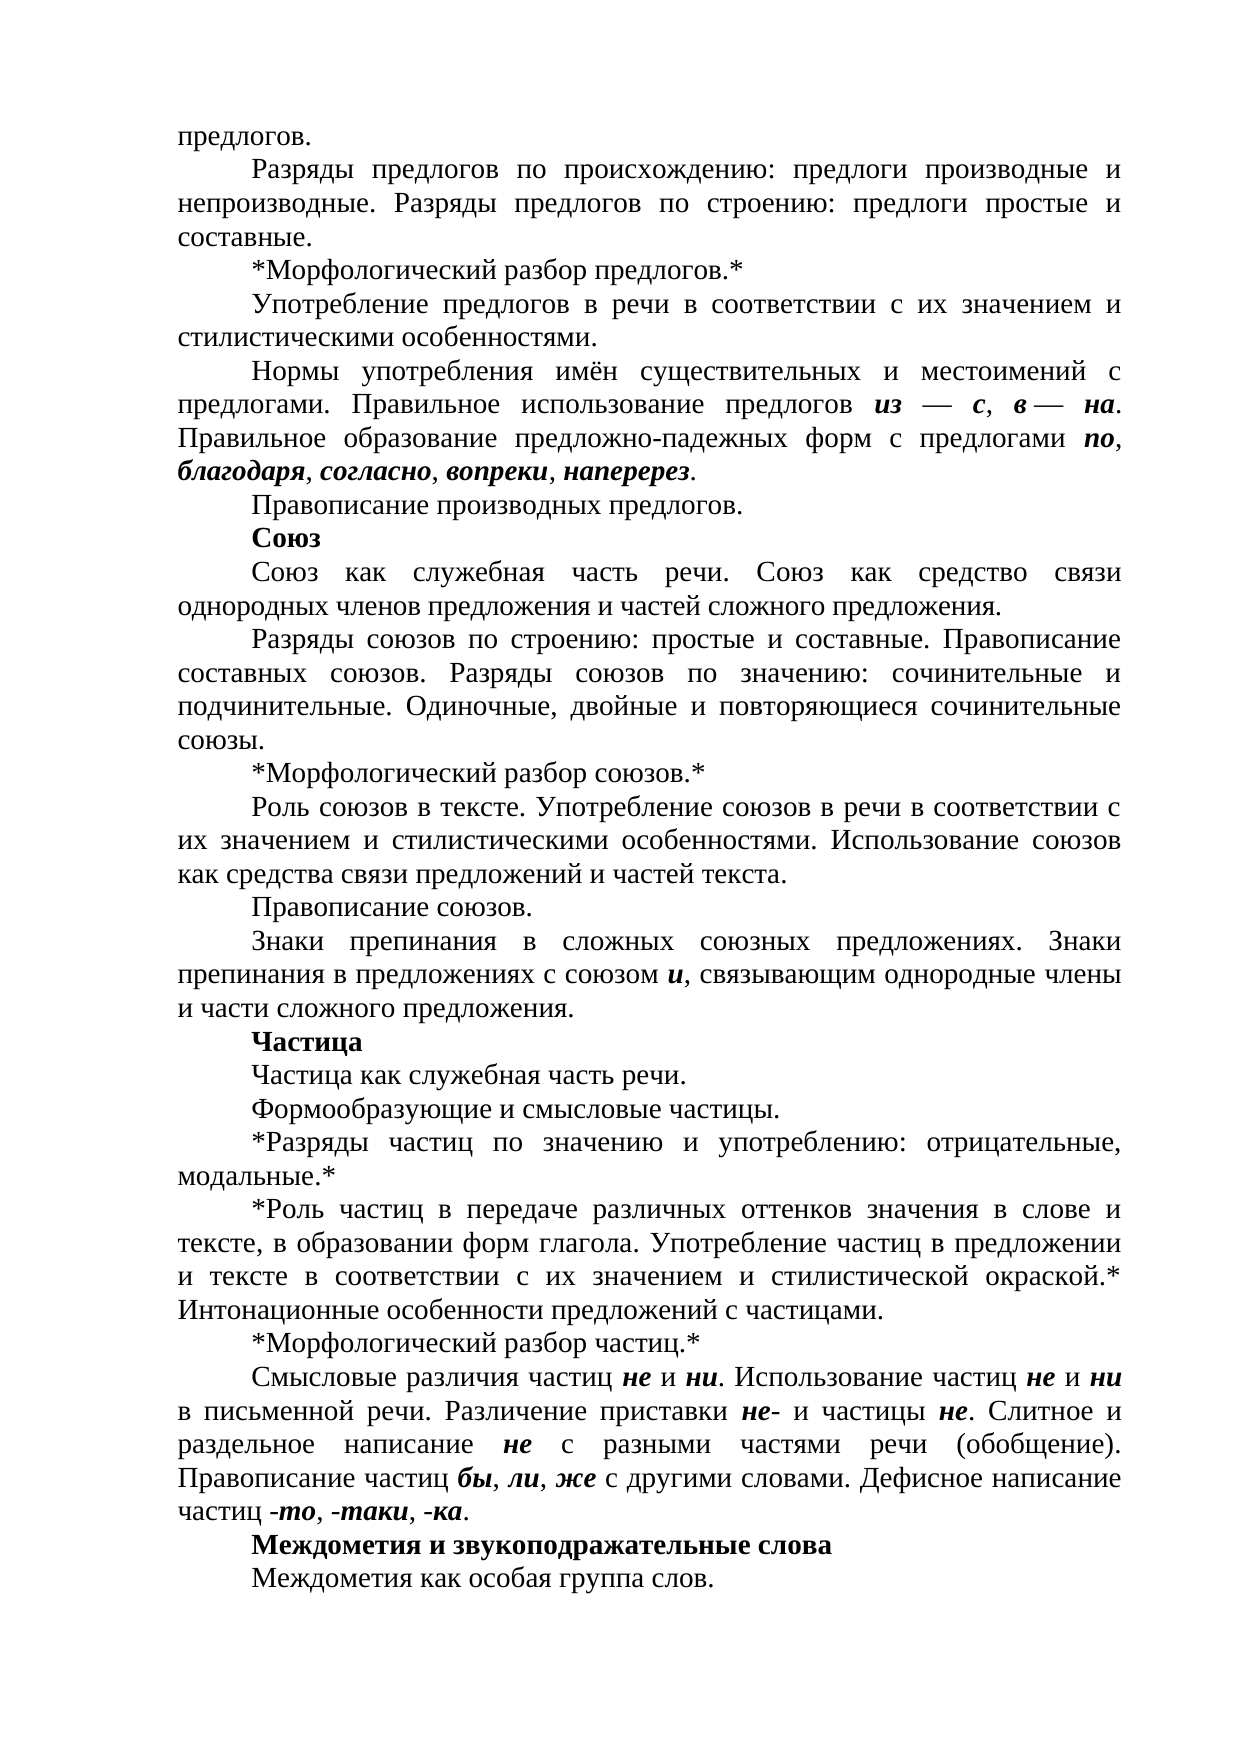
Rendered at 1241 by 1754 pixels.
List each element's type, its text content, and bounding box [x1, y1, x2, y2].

text Разряды союзов по строению: простые и составные. Правописание составных союзов. Разряды союзов по значению: сочинительные и подчинительные. Одиночные, двойные и повторяющиеся сочинительные союзы. [177, 621, 1122, 755]
text Нормы употребления имён существительных и местоимений с предлогами. Правильное использование предлогов из — с, в — на. Правильное образование предложно-падежных форм с предлогами по, благодаря, согласно, вопреки, наперерез. [177, 353, 1122, 487]
text Формообразующие и смысловые частицы. [177, 1091, 1122, 1124]
text *Морфологический разбор предлогов.* [177, 252, 1122, 286]
text Частица как служебная часть речи. [177, 1057, 1122, 1091]
text Союз [177, 521, 1122, 554]
text Междометия и звукоподражательные слова [177, 1527, 1122, 1560]
text Правописание союзов. [177, 889, 1122, 923]
text Правописание производных предлогов. [177, 487, 1122, 521]
text *Морфологический разбор частиц.* [177, 1326, 1122, 1359]
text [177, 118, 1122, 152]
text *Роль частиц в передаче различных оттенков значения в слове и тексте, в образовании форм глагола. Употребление частиц в предложении и тексте в соответствии с их значением и стилистической окраской.* Интонационные особенности предложений с частицами. [177, 1191, 1122, 1326]
text Употребление предлогов в речи в соответствии с их значением и стилистическими особенностями. [177, 286, 1122, 353]
text Союз как служебная часть речи. Союз как средство связи однородных членов предложения и частей сложного предложения. [177, 554, 1122, 621]
text *Морфологический разбор союзов.* [177, 755, 1122, 789]
text Знаки препинания в сложных союзных предложениях. Знаки препинания в предложениях с союзом и, связывающим однородные члены и части сложного предложения. [177, 923, 1122, 1024]
text Роль союзов в тексте. Употребление союзов в речи в соответствии с их значением и стилистическими особенностями. Использование союзов как средства связи предложений и частей текста. [177, 789, 1122, 889]
text Частица [177, 1024, 1122, 1057]
text Смысловые различия частиц не и ни. Использование частиц не и ни в письменной речи. Различение приставки не- и частицы не. Слитное и раздельное написание не с разными частями речи (обобщение). Правописание частиц бы, ли, же с другими словами. Дефисное написание частиц -то, -таки, -ка. [177, 1359, 1122, 1527]
text Разряды предлогов по происхождению: предлоги производные и непроизводные. Разряды предлогов по строению: предлоги простые и составные. [177, 152, 1122, 252]
text *Разряды частиц по значению и употреблению: отрицательные, модальные.* [177, 1124, 1122, 1191]
text Междометия как особая группа слов. [177, 1560, 1122, 1594]
